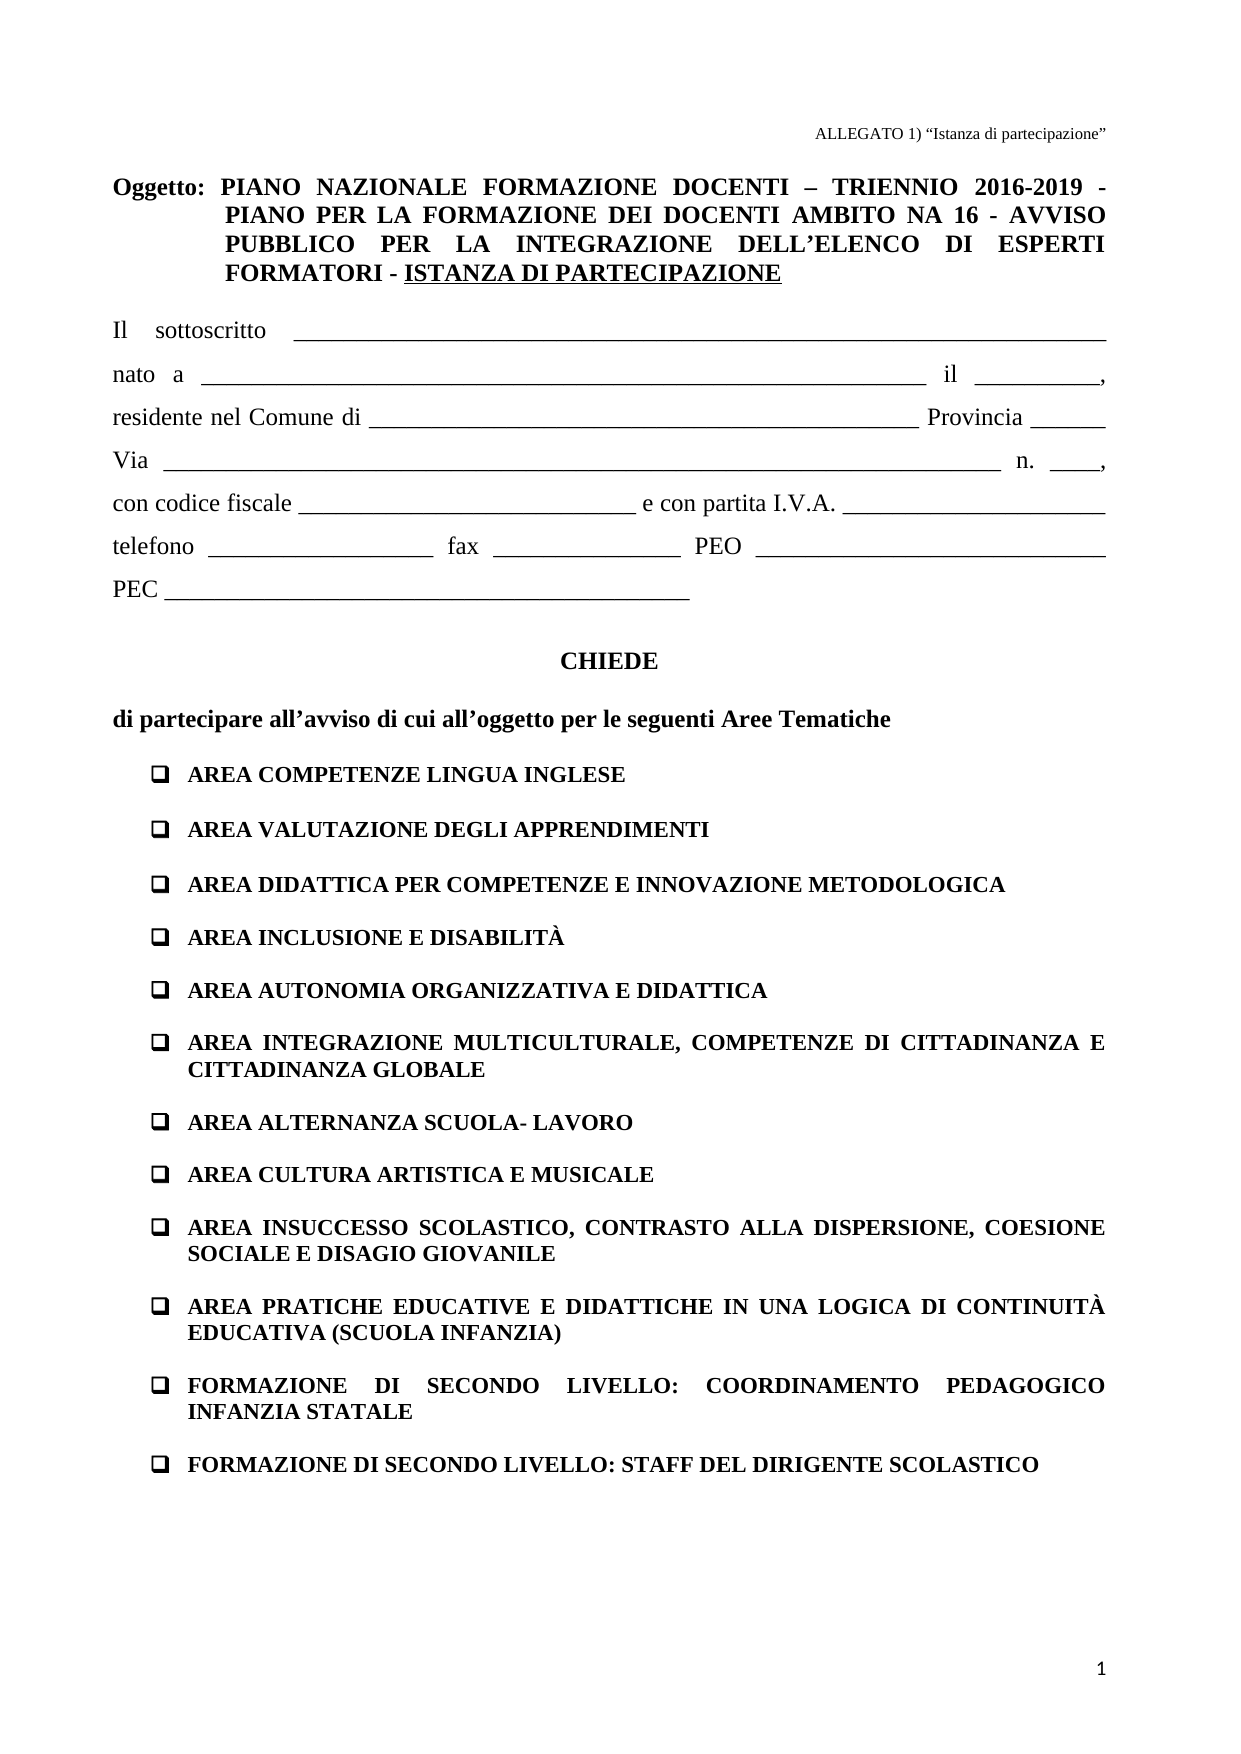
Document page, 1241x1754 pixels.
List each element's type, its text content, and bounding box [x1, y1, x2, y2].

list AREA AUTONOMIA ORGANIZZATIVA E DIDATTICA [150, 977, 1106, 1003]
list AREA VALUTAZIONE DEGLI APPRENDIMENTI [150, 816, 1106, 843]
list AREA CULTURA ARTISTICA E MUSICALE [150, 1161, 1106, 1188]
list AREA INCLUSIONE E DISABILITÀ [150, 924, 1106, 950]
text di partecipare all’avviso di cui all’oggetto per le seguenti Aree Tematiche [112, 704, 1106, 732]
list FORMAZIONE DI SECONDO LIVELLO: STAFF DEL DIRIGENTE SCOLASTICO [150, 1451, 1106, 1477]
text ALLEGATO 1) “Istanza di partecipazione” [112, 124, 1106, 143]
text Il sottoscritto _________________________________________________________________ nato a __________________________________________________________ il __________, residente nel Comune di ____________________________________________ Provincia ______ Via ___________________________________________________________________ n. ____, con codice fiscale ___________________________ e con partita I.V.A. _____________________ telefono __________________ fax _______________ PEO ____________________________ PEC __________________________________________ [112, 316, 1106, 603]
list AREA COMPETENZE LINGUA INGLESE [150, 761, 1106, 787]
list AREA PRATICHE EDUCATIVE E DIDATTICHE IN UNA LOGICA DI CONTINUITÀ EDUCATIVA (SCUOLA INFANZIA) [150, 1293, 1106, 1346]
list AREA INSUCCESSO SCOLASTICO, CONTRASTO ALLA DISPERSIONE, COESIONE SOCIALE E DISAGIO GIOVANILE [150, 1214, 1106, 1267]
text CHIEDE [112, 646, 1106, 675]
list AREA ALTERNANZA SCUOLA- LAVORO [150, 1108, 1106, 1135]
text Oggetto: PIANO NAZIONALE FORMAZIONE DOCENTI – TRIENNIO 2016-2019 - PIANO PER LA FORMAZIONE DEI DOCENTI AMBITO NA 16 - AVVISO PUBBLICO Per la INTEGRAZIONE DELL’elenco di ESPERTI FORMATORI - ISTANZA DI PARTECIPAZIONE [112, 172, 1106, 287]
list AREA DIDATTICA PER COMPETENZE E INNOVAZIONE METODOLOGICA [150, 871, 1106, 898]
list FORMAZIONE DI SECONDO LIVELLO: COORDINAMENTO PEDAGOGICO INFANZIA STATALE [150, 1372, 1106, 1425]
list AREA INTEGRAZIONE MULTICULTURALE, COMPETENZE DI CITTADINANZA E CITTADINANZA GLOBALE [150, 1029, 1106, 1082]
